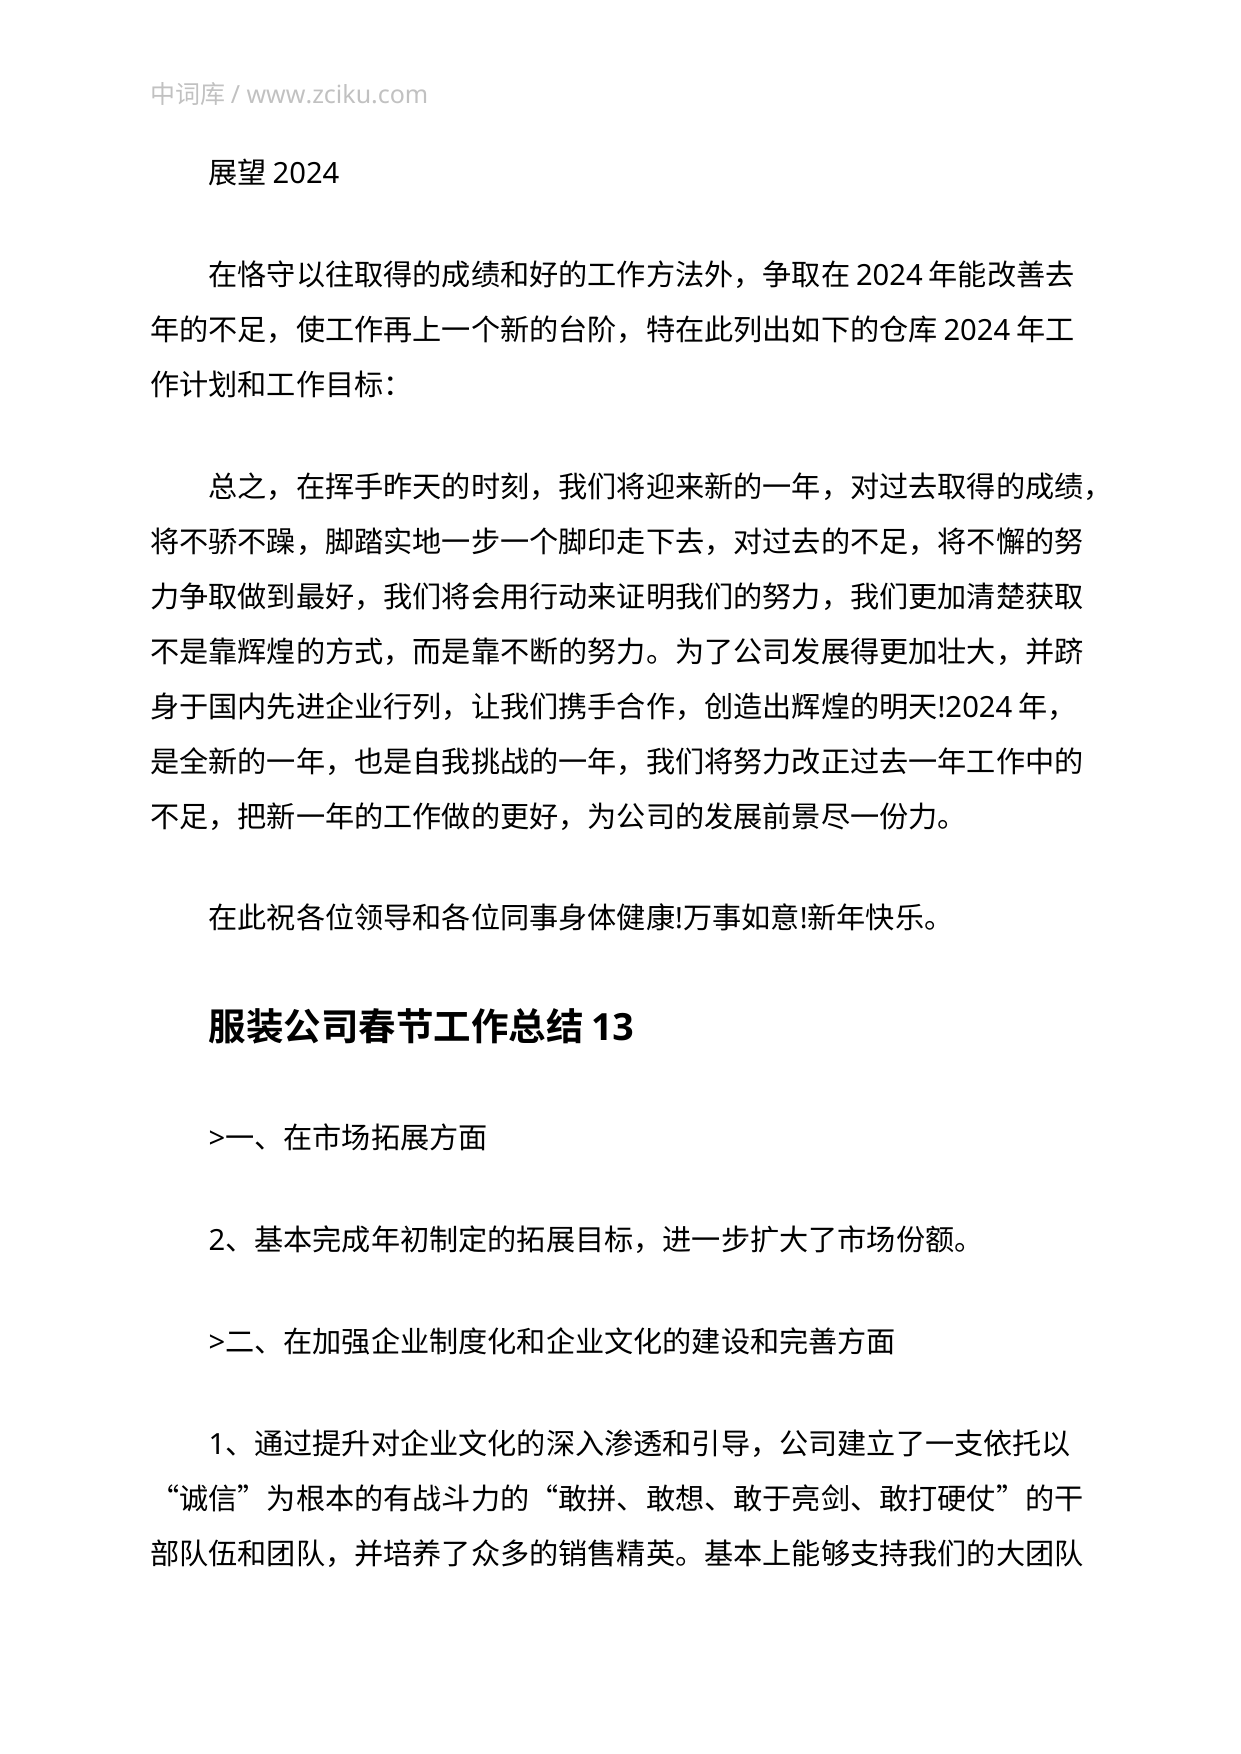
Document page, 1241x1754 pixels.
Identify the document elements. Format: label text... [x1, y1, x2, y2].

text >一、在市场拓展方面 [150, 1114, 1090, 1157]
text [150, 1421, 1090, 1573]
text 在此祝各位领导和各位同事身体健康!万事如意!新年快乐。 [150, 895, 1090, 937]
text 总之，在挥手昨天的时刻，我们将迎来新的一年，对过去取得的成绩，将不骄不躁，脚踏实地一步一个脚印走下去，对过去的不足，将不懈的努力争取做到最好，我们将会用行动来证明我们的努力，我们更加清楚获取不是靠辉煌的方式，而是靠不断的努力。为了公司发展得更加壮大，并跻身于国内先进企业行列，让我们携手合作，创造出辉煌的明天!2024年，是全新的一年，也是自我挑战的一年，我们将努力改正过去一年工作中的不足，把新一年的工作做的更好，为公司的发展前景尽一份力。 [150, 464, 1090, 836]
text 展望2024 [150, 150, 1090, 192]
text >二、在加强企业制度化和企业文化的建设和完善方面 [150, 1318, 1090, 1361]
text 在恪守以往取得的成绩和好的工作方法外，争取在2024年能改善去年的不足，使工作再上一个新的台阶，特在此列出如下的仓库2024年工作计划和工作目标： [150, 252, 1090, 404]
text 服装公司春节工作总结13 [150, 997, 1090, 1051]
text 2、基本完成年初制定的拓展目标，进一步扩大了市场份额。 [150, 1217, 1090, 1259]
